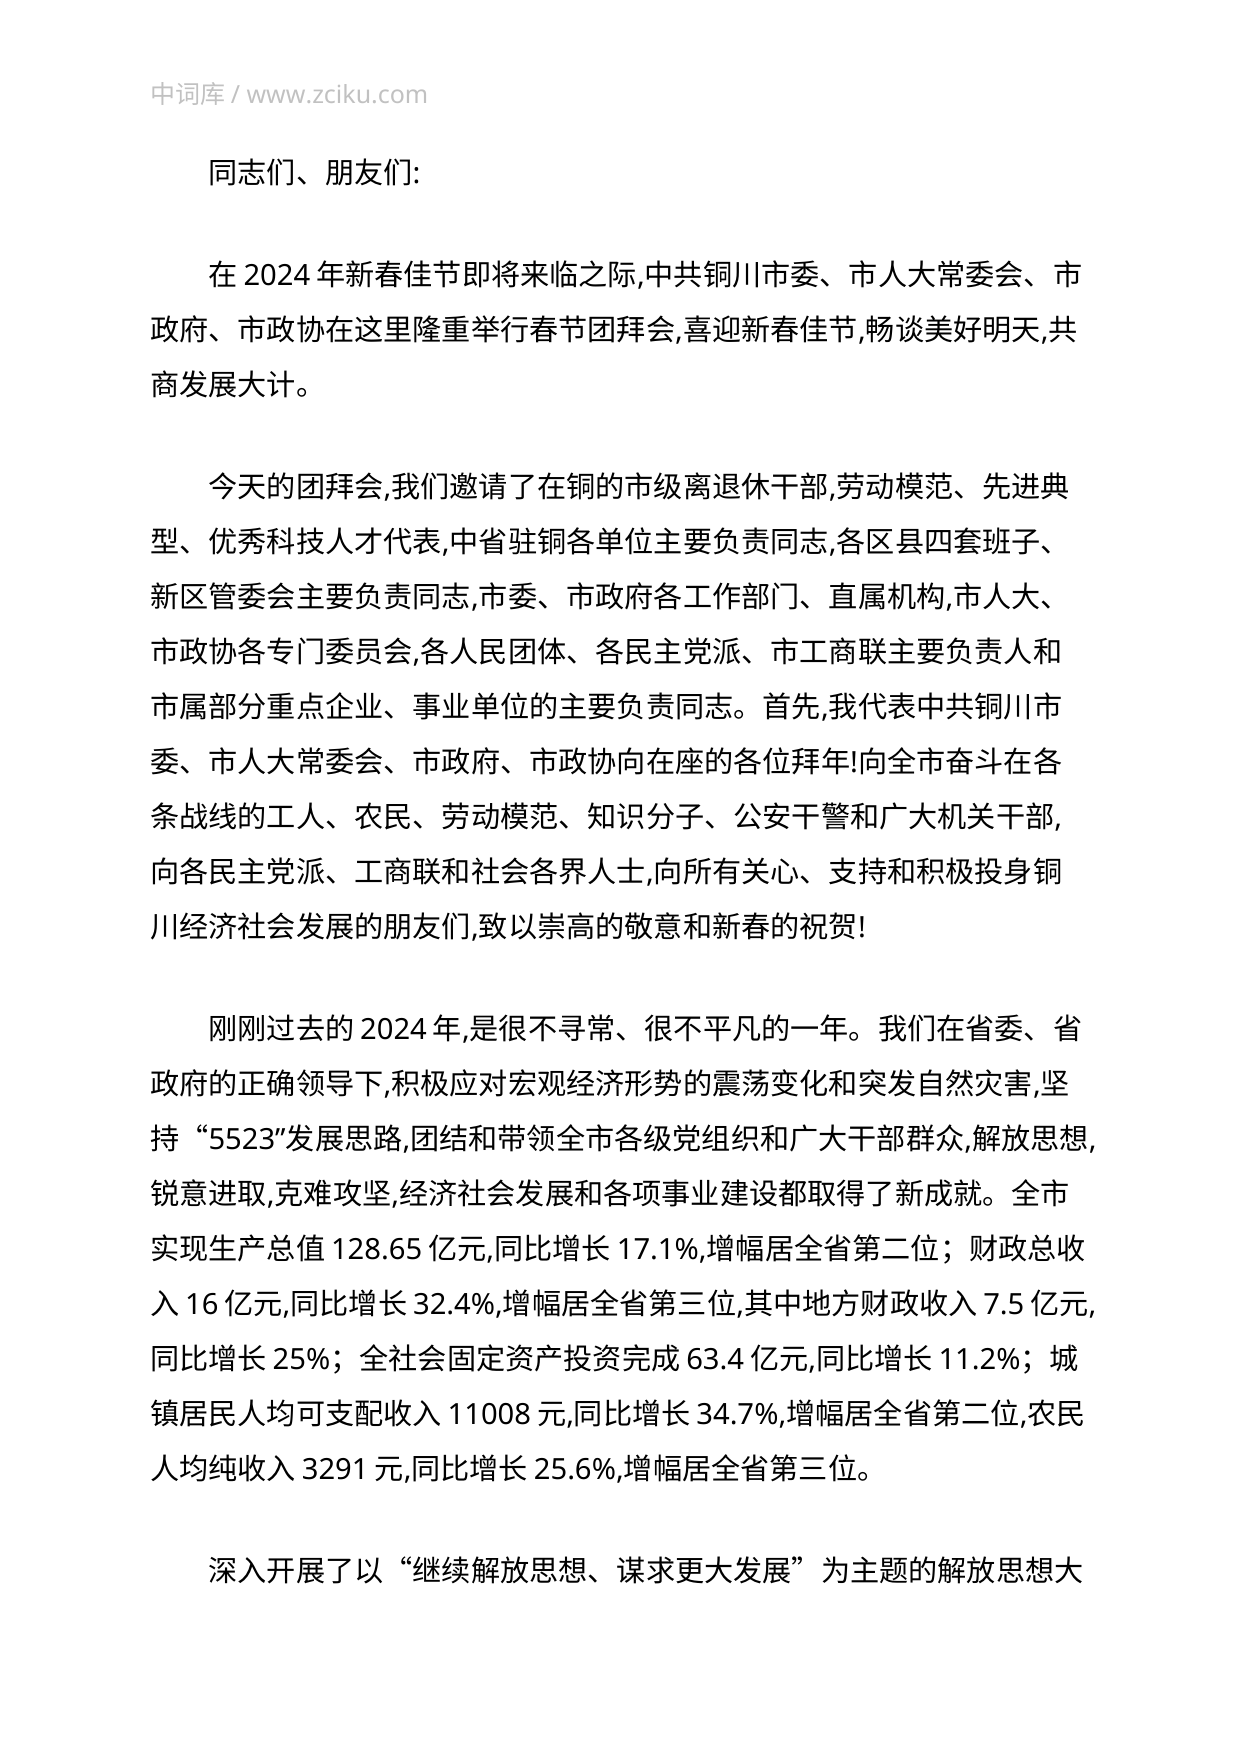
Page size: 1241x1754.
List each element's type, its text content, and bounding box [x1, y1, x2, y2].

text 在2024年新春佳节即将来临之际,中共铜川市委、市人大常委会、市政府、市政协在这里隆重举行春节团拜会,喜迎新春佳节,畅谈美好明天,共商发展大计。 [150, 252, 1090, 404]
text 刚刚过去的2024年,是很不寻常、很不平凡的一年。我们在省委、省政府的正确领导下,积极应对宏观经济形势的震荡变化和突发自然灾害,坚持“5523”发展思路,团结和带领全市各级党组织和广大干部群众,解放思想,锐意进取,克难攻坚,经济社会发展和各项事业建设都取得了新成就。全市实现生产总值128.65亿元,同比增长17.1%,增幅居全省第二位；财政总收入16亿元,同比增长32.4%,增幅居全省第三位,其中地方财政收入7.5亿元,同比增长25%；全社会固定资产投资完成63.4亿元,同比增长11.2%；城镇居民人均可支配收入11008元,同比增长34.7%,增幅居全省第二位,农民人均纯收入3291元,同比增长25.6%,增幅居全省第三位。 [150, 1006, 1090, 1488]
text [150, 1548, 1090, 1590]
text 今天的团拜会,我们邀请了在铜的市级离退休干部,劳动模范、先进典型、优秀科技人才代表,中省驻铜各单位主要负责同志,各区县四套班子、新区管委会主要负责同志,市委、市政府各工作部门、直属机构,市人大、市政协各专门委员会,各人民团体、各民主党派、市工商联主要负责人和市属部分重点企业、事业单位的主要负责同志。首先,我代表中共铜川市委、市人大常委会、市政府、市政协向在座的各位拜年!向全市奋斗在各条战线的工人、农民、劳动模范、知识分子、公安干警和广大机关干部,向各民主党派、工商联和社会各界人士,向所有关心、支持和积极投身铜川经济社会发展的朋友们,致以崇高的敬意和新春的祝贺! [150, 464, 1090, 946]
text 同志们、朋友们: [150, 150, 1090, 192]
